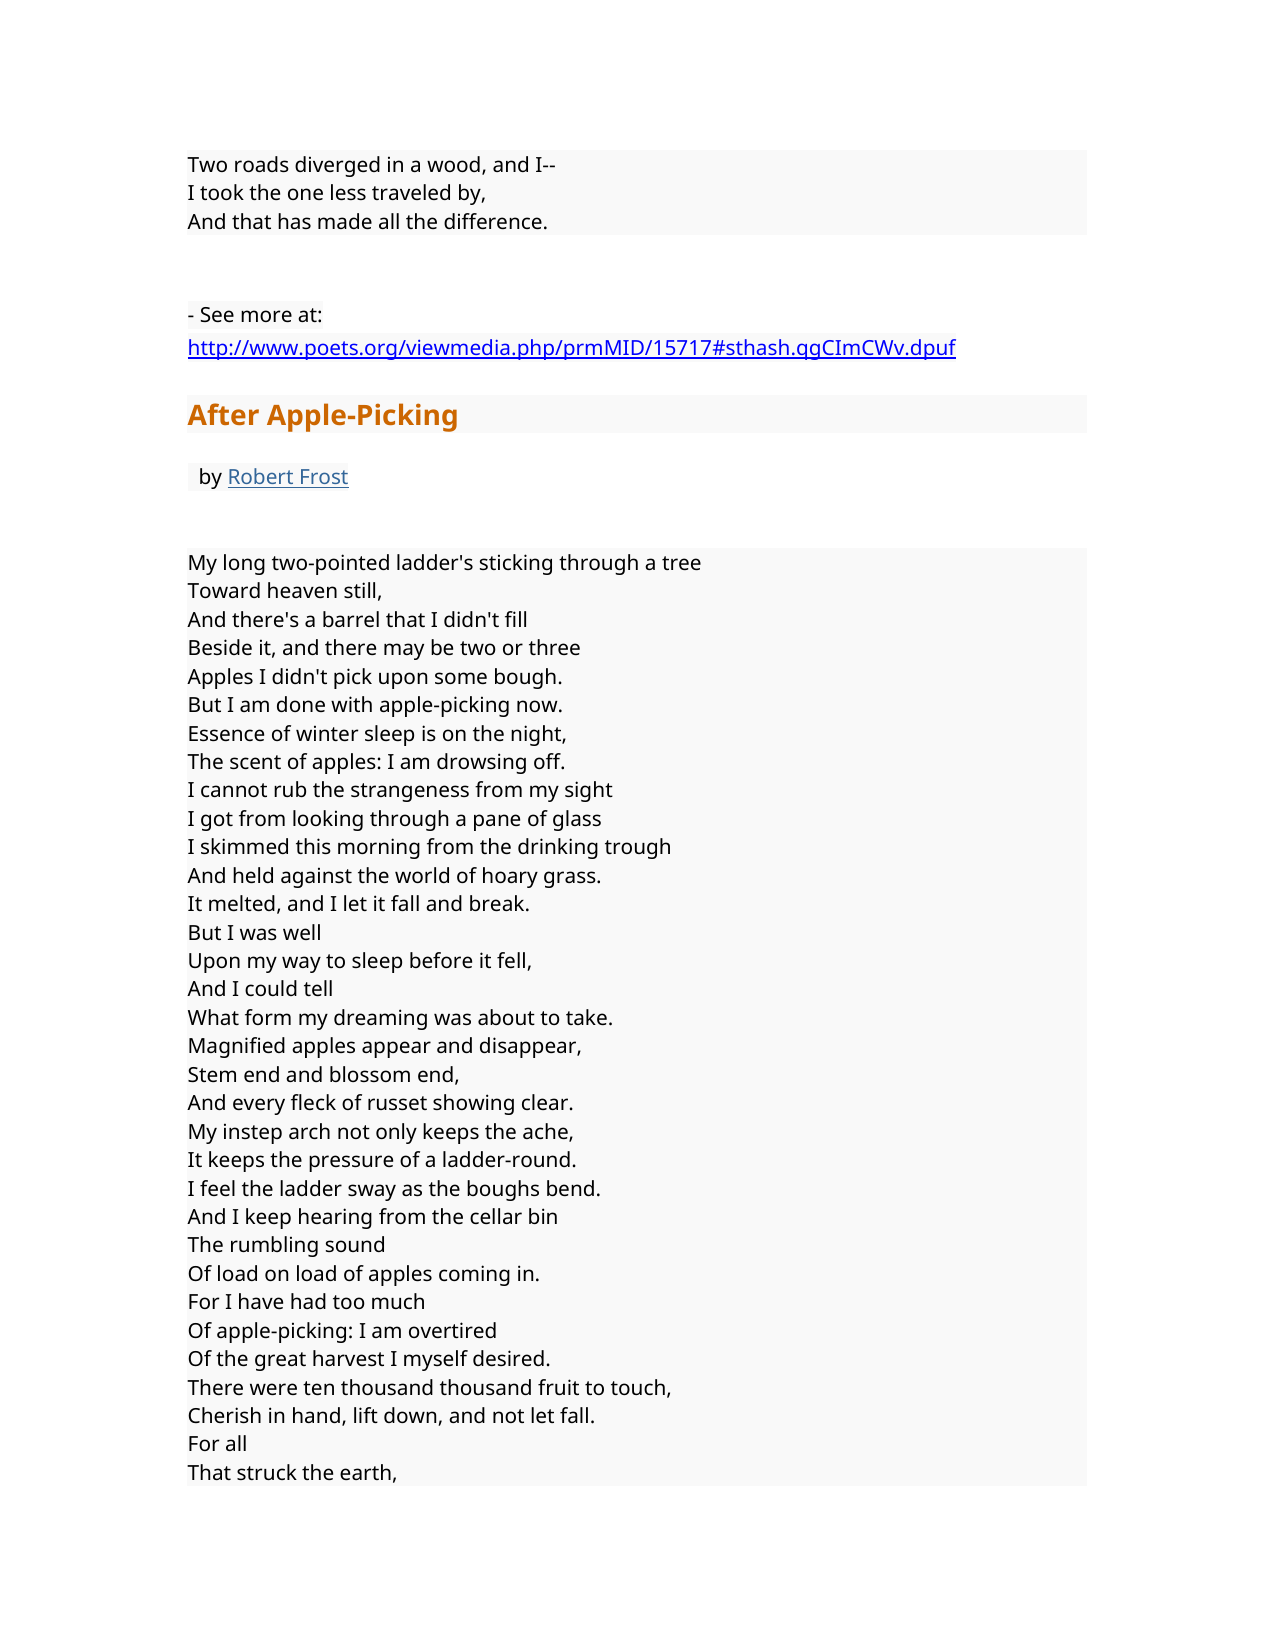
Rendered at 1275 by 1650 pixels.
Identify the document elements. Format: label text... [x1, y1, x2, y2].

text Stem end and blossom end, [187, 1060, 1087, 1088]
text Of the great harvest I myself desired. [187, 1344, 1087, 1373]
text And there's a barrel that I didn't fill [187, 605, 1087, 633]
text What form my dreaming was about to take. [187, 1003, 1087, 1031]
subtitle After Apple-Picking [187, 395, 1087, 433]
text Cherish in hand, lift down, and not let fall. [187, 1401, 1087, 1429]
text Of apple-picking: I am overtired [187, 1316, 1087, 1344]
text There were ten thousand thousand fruit to touch, [187, 1373, 1087, 1401]
text My long two-pointed ladder's sticking through a tree [187, 548, 1087, 576]
text Toward heaven still, [187, 576, 1087, 605]
text I skimmed this morning from the drinking trough [187, 832, 1087, 861]
text Two roads diverged in a wood, and I-- [187, 150, 1087, 178]
text And I keep hearing from the cellar bin [187, 1202, 1087, 1231]
text But I am done with apple-picking now. [187, 690, 1087, 719]
text But I was well [187, 918, 1087, 946]
text I feel the ladder sway as the boughs bend. [187, 1174, 1087, 1202]
text Of load on load of apples coming in. [187, 1259, 1087, 1287]
text - See more at: http://www.poets.org/viewmedia.php/prmMID/15717#sthash.qgCImCWv.dpuf [187, 235, 1087, 362]
text My instep arch not only keeps the ache, [187, 1117, 1087, 1145]
text Upon my way to sleep before it fell, [187, 946, 1087, 974]
text It keeps the pressure of a ladder-round. [187, 1145, 1087, 1174]
text I got from looking through a pane of glass [187, 804, 1087, 832]
text For I have had too much [187, 1287, 1087, 1316]
text The rumbling sound [187, 1231, 1087, 1259]
text That struck the earth, [187, 1458, 1087, 1486]
text Apples I didn't pick upon some bough. [187, 662, 1087, 690]
text Essence of winter sleep is on the night, [187, 719, 1087, 747]
text I took the one less traveled by, [187, 178, 1087, 207]
text It melted, and I let it fall and break. [187, 889, 1087, 918]
text And that has made all the difference. [187, 207, 1087, 235]
text And held against the world of hoary grass. [187, 861, 1087, 889]
text Magnified apples appear and disappear, [187, 1031, 1087, 1060]
text For all [187, 1429, 1087, 1458]
text And I could tell [187, 974, 1087, 1003]
text The scent of apples: I am drowsing off. [187, 747, 1087, 776]
text by Robert Frost [187, 462, 1087, 523]
text Beside it, and there may be two or three [187, 633, 1087, 662]
text And every fleck of russet showing clear. [187, 1088, 1087, 1117]
text I cannot rub the strangeness from my sight [187, 776, 1087, 804]
